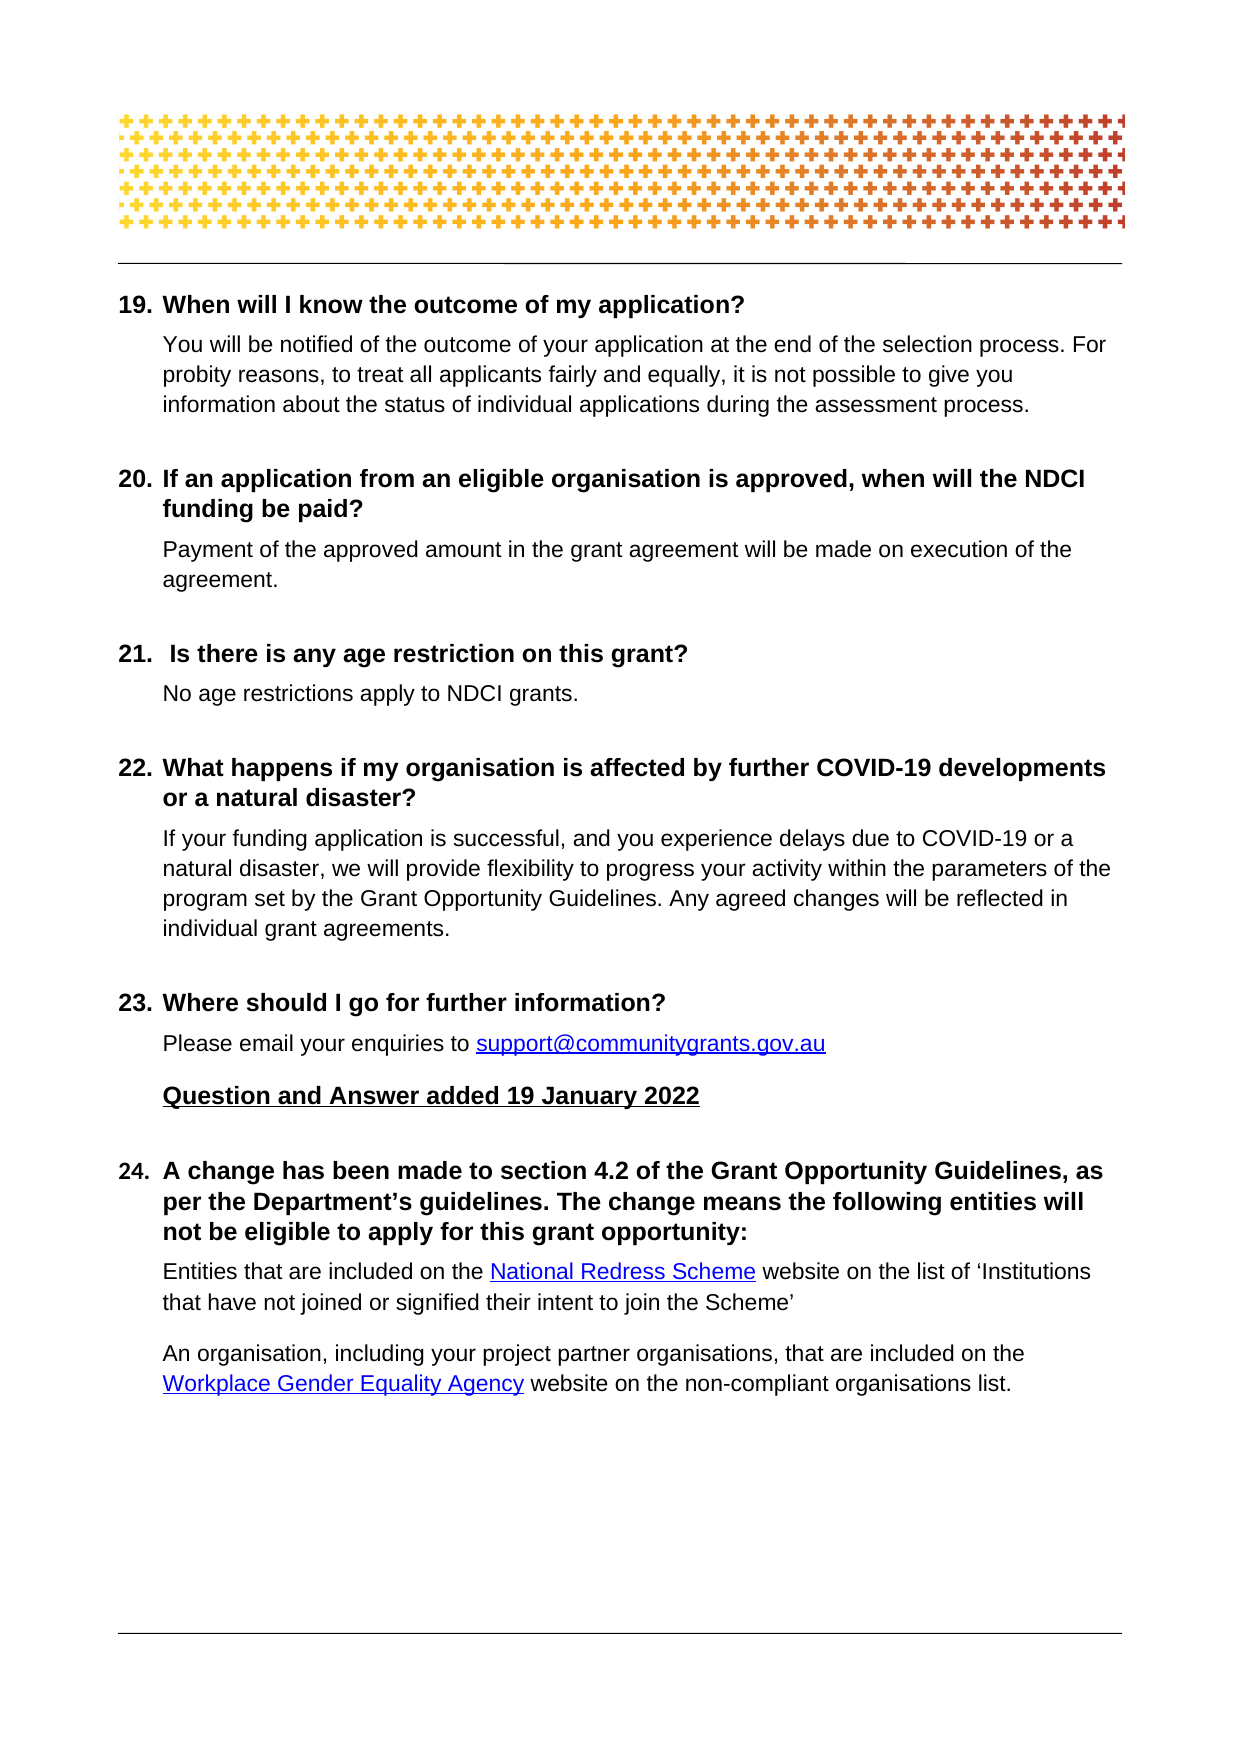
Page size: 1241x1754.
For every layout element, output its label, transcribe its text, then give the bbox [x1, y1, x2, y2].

text Question and Answer added 19 January 2022 [162, 1081, 1122, 1109]
text If your funding application is successful, and you experience delays due to COVID-19 or a natural disaster, we will provide flexibility to progress your activity within the parameters of the program set by the Grant Opportunity Guidelines. Any agreed changes will be reflected in individual grant agreements. [162, 824, 1122, 942]
text Please email your enquiries to support@communitygrants.gov.au [162, 1029, 1122, 1056]
subtitle A change has been made to section 4.2 of the Grant Opportunity Guidelines, as per the Department’s guidelines. The change means the following entities will not be eligible to apply for this grant opportunity: [118, 1155, 1122, 1246]
subtitle What happens if my organisation is affected by further COVID-19 developments or a natural disaster? [118, 752, 1122, 812]
subtitle When will I know the outcome of my application? [118, 288, 1122, 318]
text Payment of the approved amount in the grant agreement will be made on execution of the agreement. [162, 536, 1122, 592]
text No age restrictions apply to NDCI grants. [162, 680, 1122, 707]
text An organisation, including your project partner organisations, that are included on the Workplace Gender Equality Agency website on the non-compliant organisations list. [162, 1339, 1122, 1396]
subtitle If an application from an eligible organisation is approved, when will the NDCI funding be paid? [118, 463, 1122, 523]
subtitle Is there is any age restriction on this grant? [118, 638, 1122, 668]
picture [112, 112, 1125, 237]
subtitle Where should I go for further information? [118, 987, 1122, 1017]
text You will be notified of the outcome of your application at the end of the selection process. For probity reasons, to treat all applicants fairly and equally, it is not possible to give you information about the status of individual applications during the assessment process. [162, 331, 1122, 418]
text Entities that are included on the National Redress Scheme website on the list of ‘Institutions that have not joined or signified their intent to join the Scheme’ [162, 1258, 1122, 1315]
